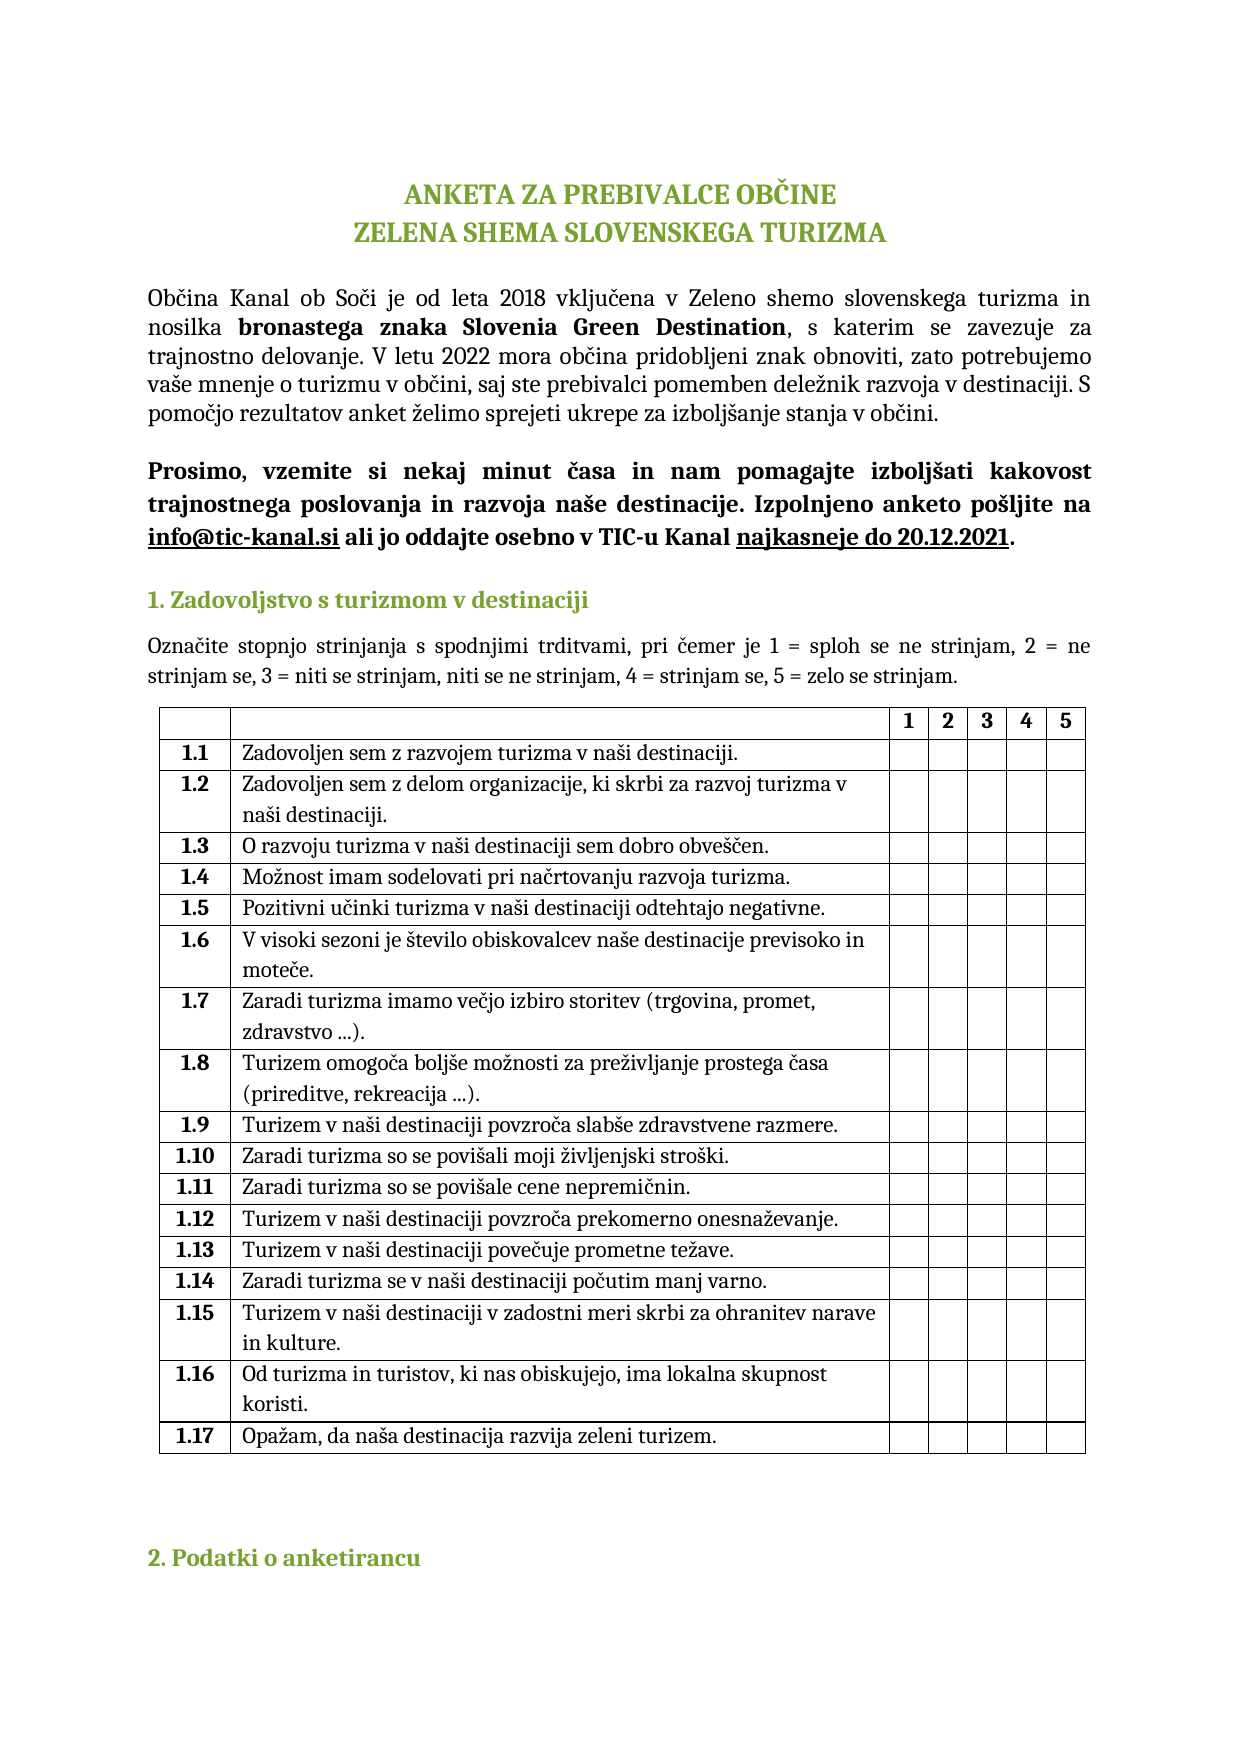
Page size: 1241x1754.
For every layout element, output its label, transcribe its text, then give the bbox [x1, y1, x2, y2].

table_cell [890, 1237, 928, 1267]
table_cell [1007, 895, 1046, 925]
table_cell [968, 740, 1006, 770]
table_cell 1.12 [160, 1205, 230, 1236]
table_cell Zaradi turizma imamo večjo izbiro storitev (trgovina, promet, zdravstvo ...). [231, 988, 889, 1049]
table_cell [968, 1300, 1006, 1360]
table_cell [968, 1174, 1006, 1204]
table_cell [929, 1423, 967, 1453]
table_cell [1007, 1361, 1046, 1421]
table_cell Zaradi turizma se v naši destinaciji počutim manj varno. [231, 1268, 889, 1298]
table_cell [929, 1268, 967, 1298]
table_cell [929, 895, 967, 925]
table_cell [1047, 1050, 1085, 1111]
table_cell [1007, 1423, 1046, 1453]
table_cell [890, 1205, 928, 1236]
table_cell [929, 864, 967, 894]
table_cell Zadovoljen sem z delom organizacije, ki skrbi za razvoj turizma v naši destinaciji. [231, 771, 889, 832]
table_cell Od turizma in turistov, ki nas obiskujejo, ima lokalna skupnost koristi. [231, 1361, 889, 1421]
table_cell [1047, 1300, 1085, 1360]
table_cell [1007, 1050, 1046, 1111]
table_cell [1007, 1300, 1046, 1360]
table_cell [1047, 895, 1085, 925]
table_cell [929, 1174, 967, 1204]
table_cell [890, 926, 928, 987]
text Prosimo, vzemite si nekaj minut časa in nam pomagajte izboljšati kakovost trajnostnega poslovanja in razvoja naše destinacije. Izpolnjeno anketo pošljite na info@tic-kanal.si ali jo oddajte osebno v TIC-u Kanal najkasneje do 20.12.2021. [148, 457, 1093, 552]
table_cell [1047, 1174, 1085, 1204]
table_cell [1007, 740, 1046, 770]
table_cell 1.5 [160, 895, 230, 925]
table_cell [1047, 1423, 1085, 1453]
table_cell [1047, 740, 1085, 770]
table_cell [1007, 771, 1046, 832]
table_cell [1007, 864, 1046, 894]
table_cell [929, 771, 967, 832]
table_cell 1.13 [160, 1237, 230, 1267]
table_cell [968, 1050, 1006, 1111]
table_header 2 [929, 708, 967, 739]
table_cell [929, 1300, 967, 1360]
table_cell [968, 1423, 1006, 1453]
table_cell [929, 1205, 967, 1236]
table_cell Zaradi turizma so se povišali moji življenjski stroški. [231, 1143, 889, 1173]
table_cell [890, 864, 928, 894]
table_cell [1047, 1112, 1085, 1142]
table_cell [929, 833, 967, 863]
table_cell [968, 864, 1006, 894]
table_cell Zadovoljen sem z razvojem turizma v naši destinaciji. [231, 740, 889, 770]
table_cell Turizem v naši destinaciji povzroča prekomerno onesnaževanje. [231, 1205, 889, 1236]
table_header 3 [968, 708, 1006, 739]
text 2. Podatki o anketirancu [148, 1544, 1093, 1573]
table_cell [1007, 988, 1046, 1049]
table_cell Turizem omogoča boljše možnosti za preživljanje prostega časa (prireditve, rekreacija ...). [231, 1050, 889, 1111]
table_cell [890, 1050, 928, 1111]
table_cell [1047, 988, 1085, 1049]
table_cell Turizem v naši destinaciji v zadostni meri skrbi za ohranitev narave in kulture. [231, 1300, 889, 1360]
table_cell 1.2 [160, 771, 230, 832]
table_cell [968, 833, 1006, 863]
table_header [231, 708, 889, 739]
table_cell [1047, 1205, 1085, 1236]
table_cell 1.8 [160, 1050, 230, 1111]
table_cell 1.4 [160, 864, 230, 894]
table_cell 1.10 [160, 1143, 230, 1173]
table_cell Opažam, da naša destinacija razvija zeleni turizem. [231, 1423, 889, 1453]
table_cell [890, 833, 928, 863]
table_cell [890, 1361, 928, 1421]
table_cell [1047, 864, 1085, 894]
table_cell [929, 740, 967, 770]
table_cell [929, 1112, 967, 1142]
table_cell V visoki sezoni je število obiskovalcev naše destinacije previsoko in moteče. [231, 926, 889, 987]
table_cell [890, 1300, 928, 1360]
table_cell [1007, 1237, 1046, 1267]
text 1. Zadovoljstvo s turizmom v destinaciji [148, 586, 1093, 615]
table_cell Turizem v naši destinaciji povzroča slabše zdravstvene razmere. [231, 1112, 889, 1142]
table_cell [890, 895, 928, 925]
table_cell 1.6 [160, 926, 230, 987]
text ZELENA SHEMA SLOVENSKEGA TURIZMA [148, 216, 1093, 250]
table_cell [929, 988, 967, 1049]
table_cell [1047, 1268, 1085, 1298]
table_cell [890, 1112, 928, 1142]
table_cell [890, 988, 928, 1049]
table_cell [929, 1143, 967, 1173]
table_cell [1007, 833, 1046, 863]
table_cell [968, 988, 1006, 1049]
table_cell [929, 1050, 967, 1111]
text Občina Kanal ob Soči je od leta 2018 vključena v Zeleno shemo slovenskega turizma in nosilka bronastega znaka Slovenia Green Destination, s katerim se zavezuje za trajnostno delovanje. V letu 2022 mora občina pridobljeni znak obnoviti, zato potrebujemo vaše mnenje o turizmu v občini, saj ste prebivalci pomemben deležnik razvoja v destinaciji. S pomočjo rezultatov anket želimo sprejeti ukrepe za izboljšanje stanja v občini. [148, 284, 1093, 428]
table_cell [1007, 926, 1046, 987]
table_cell [1007, 1174, 1046, 1204]
table_cell [890, 1423, 928, 1453]
table_cell [1047, 1361, 1085, 1421]
table_cell [929, 1361, 967, 1421]
table_cell [929, 1237, 967, 1267]
table_cell [1047, 1237, 1085, 1267]
table_cell [968, 895, 1006, 925]
table_cell [1047, 833, 1085, 863]
text ANKETA ZA PREBIVALCE OBČINE [148, 178, 1093, 211]
table_cell [890, 740, 928, 770]
table_cell 1.1 [160, 740, 230, 770]
table_cell [1047, 926, 1085, 987]
table_cell 1.16 [160, 1361, 230, 1421]
table_cell 1.3 [160, 833, 230, 863]
table_cell [890, 771, 928, 832]
table_header [160, 708, 230, 739]
table_cell [968, 1112, 1006, 1142]
table_header 1 [890, 708, 928, 739]
table_cell [968, 1205, 1006, 1236]
table_cell [968, 1268, 1006, 1298]
table_cell 1.9 [160, 1112, 230, 1142]
table_cell O razvoju turizma v naši destinaciji sem dobro obveščen. [231, 833, 889, 863]
table_cell Pozitivni učinki turizma v naši destinaciji odtehtajo negativne. [231, 895, 889, 925]
text Označite stopnjo strinjanja s spodnjimi trditvami, pri čemer je 1 = sploh se ne strinjam, 2 = ne strinjam se, 3 = niti se strinjam, niti se ne strinjam, 4 = strinjam se, 5 = zelo se strinjam. [148, 633, 1093, 689]
table_cell [1047, 771, 1085, 832]
table_cell 1.15 [160, 1300, 230, 1360]
table_cell Možnost imam sodelovati pri načrtovanju razvoja turizma. [231, 864, 889, 894]
table_cell [1047, 1143, 1085, 1173]
table_cell [968, 926, 1006, 987]
table_cell [929, 926, 967, 987]
table_cell [1007, 1112, 1046, 1142]
table_cell [968, 771, 1006, 832]
table_cell Zaradi turizma so se povišale cene nepremičnin. [231, 1174, 889, 1204]
table_header 5 [1047, 708, 1085, 739]
table_cell [1007, 1205, 1046, 1236]
table_cell [890, 1268, 928, 1298]
table_cell [968, 1143, 1006, 1173]
table_cell [968, 1361, 1006, 1421]
table_cell 1.11 [160, 1174, 230, 1204]
table_cell [890, 1174, 928, 1204]
table_cell 1.7 [160, 988, 230, 1049]
table_cell Turizem v naši destinaciji povečuje prometne težave. [231, 1237, 889, 1267]
table_cell [890, 1143, 928, 1173]
table_header 4 [1007, 708, 1046, 739]
table_cell 1.14 [160, 1268, 230, 1298]
table_cell [968, 1237, 1006, 1267]
table_cell [1007, 1268, 1046, 1298]
table_cell [1007, 1143, 1046, 1173]
table_cell 1.17 [160, 1423, 230, 1453]
